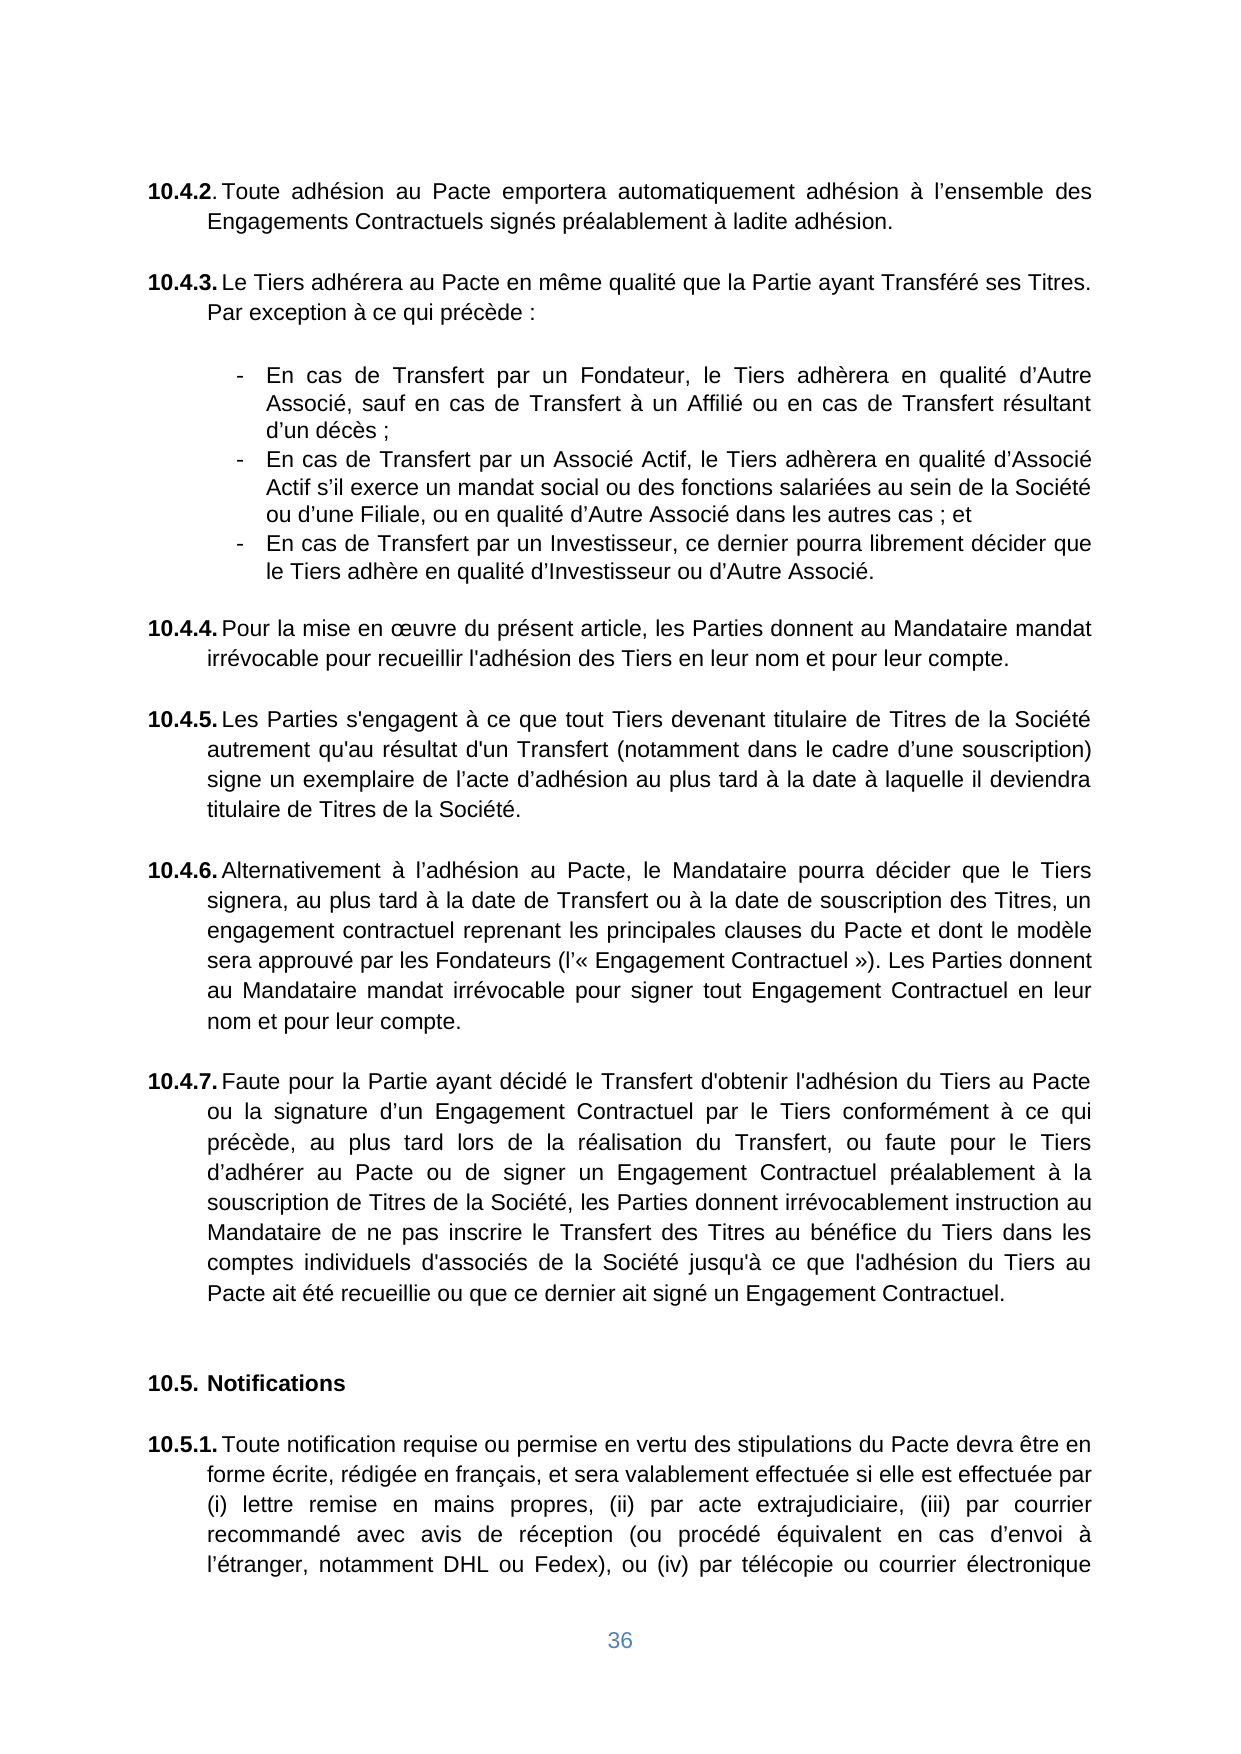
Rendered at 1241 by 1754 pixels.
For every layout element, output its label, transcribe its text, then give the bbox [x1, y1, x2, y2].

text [148, 1431, 1092, 1578]
text 10.4.3. Le Tiers adhérera au Pacte en même qualité que la Partie ayant Transféré ses Titres. Par exception à ce qui précède : [148, 268, 1092, 325]
text 10.4.4. Pour la mise en œuvre du présent article, les Parties donnent au Mandataire mandat irrévocable pour recueillir l'adhésion des Tiers en leur nom et pour leur compte. [148, 615, 1092, 671]
list En cas de Transfert par un Associé Actif, le Tiers adhèrera en qualité d’Associé Actif s’il exerce un mandat social ou des fonctions salariées au sein de la Société ou d’une Filiale, ou en qualité d’Autre Associé dans les autres cas ; et [236, 443, 1092, 527]
list En cas de Transfert par un Investisseur, ce dernier pourra librement décider que le Tiers adhère en qualité d’Investisseur ou d’Autre Associé. [236, 527, 1092, 585]
text 10.4.6. Alternativement à l’adhésion au Pacte, le Mandataire pourra décider que le Tiers signera, au plus tard à la date de Transfert ou à la date de souscription des Titres, un engagement contractuel reprenant les principales clauses du Pacte et dont le modèle sera approuvé par les Fondateurs (l’« Engagement Contractuel »). Les Parties donnent au Mandataire mandat irrévocable pour signer tout Engagement Contractuel en leur nom et pour leur compte. [148, 857, 1092, 1034]
text 10.5. Notifications [148, 1370, 1092, 1396]
text 10.4.2. Toute adhésion au Pacte emportera automatiquement adhésion à l’ensemble des Engagements Contractuels signés préalablement à ladite adhésion. [148, 178, 1092, 234]
text 10.4.5. Les Parties s'engagent à ce que tout Tiers devenant titulaire de Titres de la Société autrement qu'au résultat d'un Transfert (notamment dans le cadre d’une souscription) signe un exemplaire de l’acte d’adhésion au plus tard à la date à laquelle il deviendra titulaire de Titres de la Société. [148, 706, 1092, 822]
list En cas de Transfert par un Fondateur, le Tiers adhèrera en qualité d’Autre Associé, sauf en cas de Transfert à un Affilié ou en cas de Transfert résultant d’un décès ; [236, 359, 1092, 443]
text 10.4.7. Faute pour la Partie ayant décidé le Transfert d'obtenir l'adhésion du Tiers au Pacte ou la signature d’un Engagement Contractuel par le Tiers conformément à ce qui précède, au plus tard lors de la réalisation du Transfert, ou faute pour le Tiers d’adhérer au Pacte ou de signer un Engagement Contractuel préalablement à la souscription de Titres de la Société, les Parties donnent irrévocablement instruction au Mandataire de ne pas inscrire le Transfert des Titres au bénéfice du Tiers dans les comptes individuels d'associés de la Société jusqu'à ce que l'adhésion du Tiers au Pacte ait été recueillie ou que ce dernier ait signé un Engagement Contractuel. [148, 1068, 1092, 1306]
